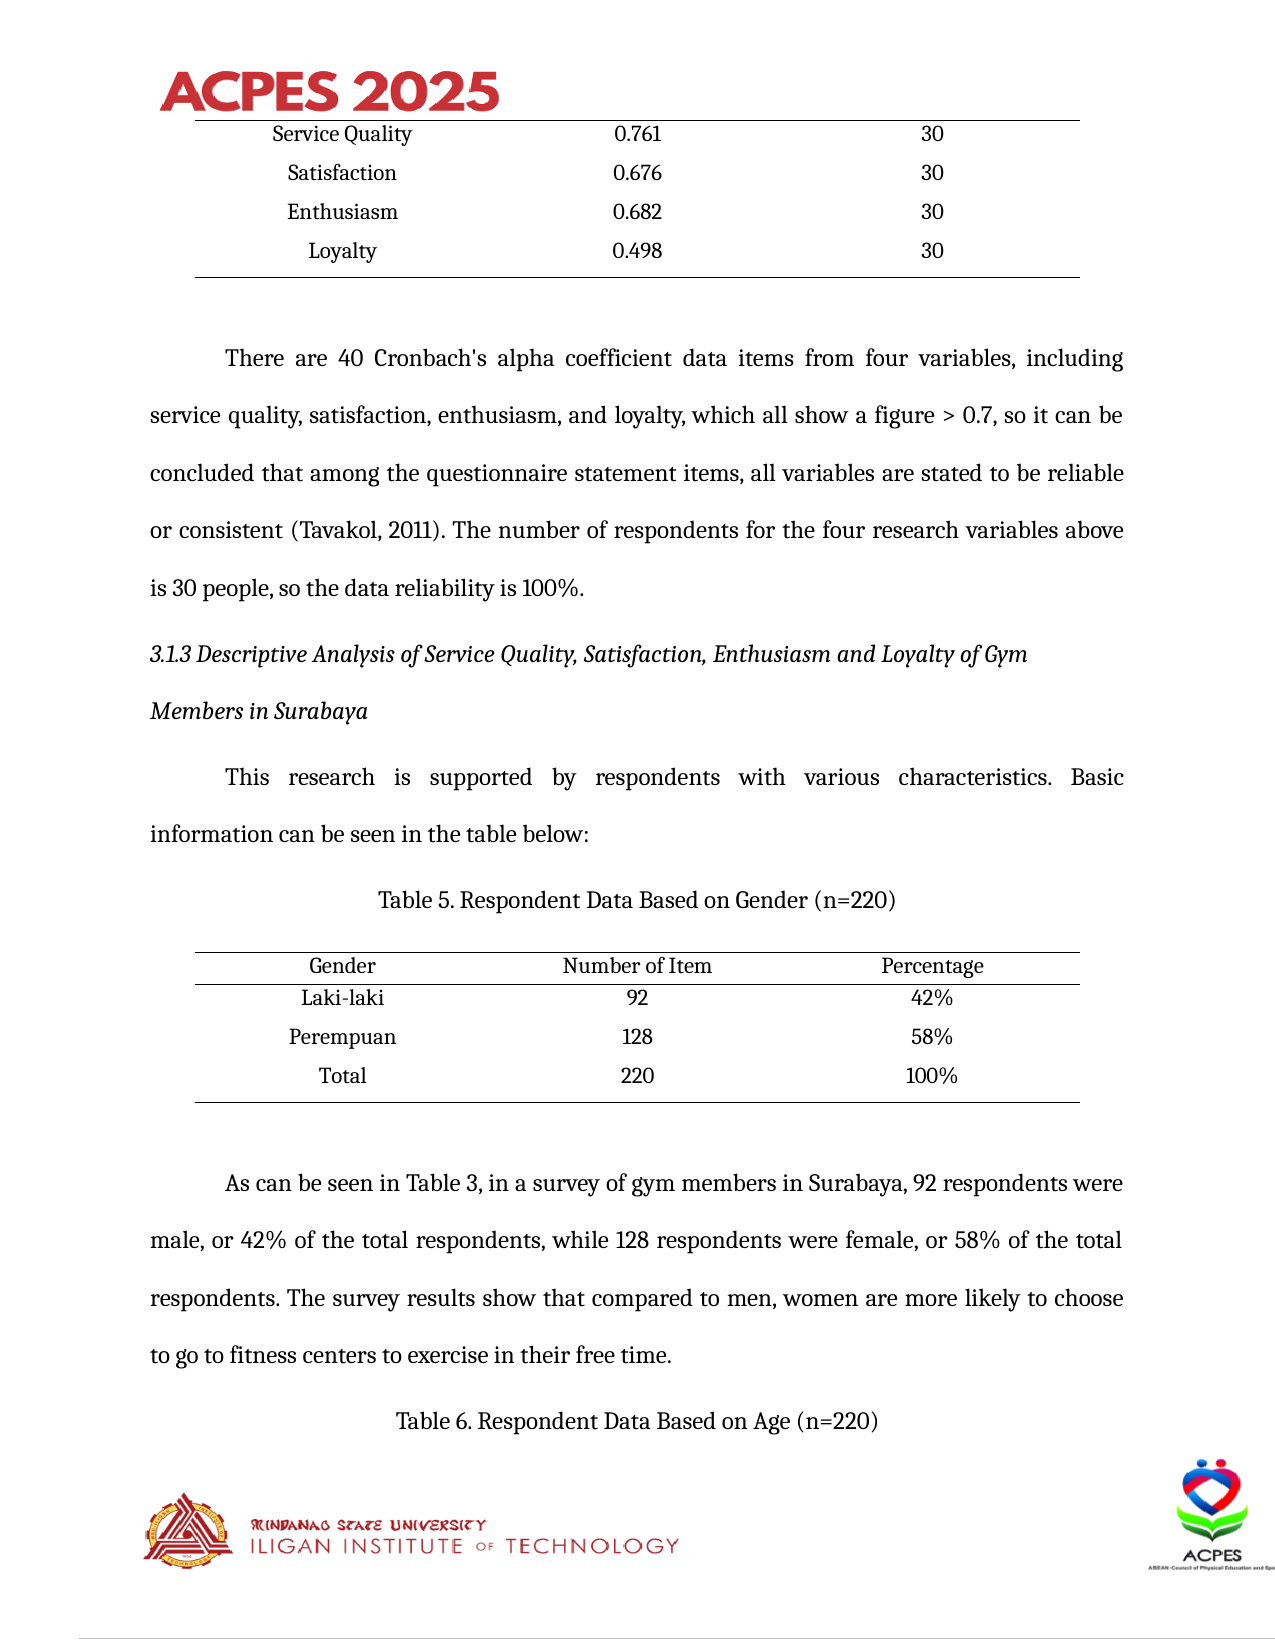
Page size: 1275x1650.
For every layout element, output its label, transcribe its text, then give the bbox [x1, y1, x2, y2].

text Table 6. Respondent Data Based on Age (n=220) [150, 1407, 1125, 1436]
text As can be seen in Table 3, in a survey of gym members in Surabaya, 92 respondents were male, or 42% of the total respondents, while 128 respondents were female, or 58% of the total respondents. The survey results show that compared to men, women are more likely to choose to go to fitness centers to exercise in their free time. [150, 1168, 1125, 1370]
table_cell Laki-laki [195, 985, 490, 1024]
table_cell 0.761 [490, 121, 785, 160]
table_header Percentage [785, 953, 1080, 984]
table_cell 0.676 [490, 160, 785, 199]
table_cell 42% [785, 985, 1080, 1024]
table_cell 0.682 [490, 199, 785, 238]
picture [78, 0, 1275, 1639]
table_cell 220 [490, 1063, 785, 1102]
table_cell 30 [785, 121, 1080, 160]
table_cell 30 [785, 199, 1080, 238]
table_header Number of Item [490, 953, 785, 984]
table_cell 100% [785, 1063, 1080, 1102]
table_cell 92 [490, 985, 785, 1024]
table_cell Loyalty [195, 238, 490, 277]
text Table 5. Respondent Data Based on Gender (n=220) [150, 886, 1125, 915]
table_cell Total [195, 1063, 490, 1102]
table_cell 30 [785, 160, 1080, 199]
table_cell 0.498 [490, 238, 785, 277]
table_cell 30 [785, 238, 1080, 277]
table_cell Perempuan [195, 1024, 490, 1063]
table_cell Enthusiasm [195, 199, 490, 238]
table_cell Service Quality [195, 121, 490, 160]
table_cell 128 [490, 1024, 785, 1063]
table_cell Satisfaction [195, 160, 490, 199]
text This research is supported by respondents with various characteristics. Basic information can be seen in the table below: [150, 763, 1125, 849]
table_cell 58% [785, 1024, 1080, 1063]
text 3.1.3 Descriptive Analysis of Service Quality, Satisfaction, Enthusiasm and Loyalty of Gym Members in Surabaya [150, 639, 1125, 726]
table_header Gender [195, 953, 490, 984]
text There are 40 Cronbach's alpha coefficient data items from four variables, including service quality, satisfaction, enthusiasm, and loyalty, which all show a figure > 0.7, so it can be concluded that among the questionnaire statement items, all variables are stated to be reliable or consistent (Tavakol, 2011). The number of respondents for the four research variables above is 30 people, so the data reliability is 100%. [150, 344, 1125, 602]
